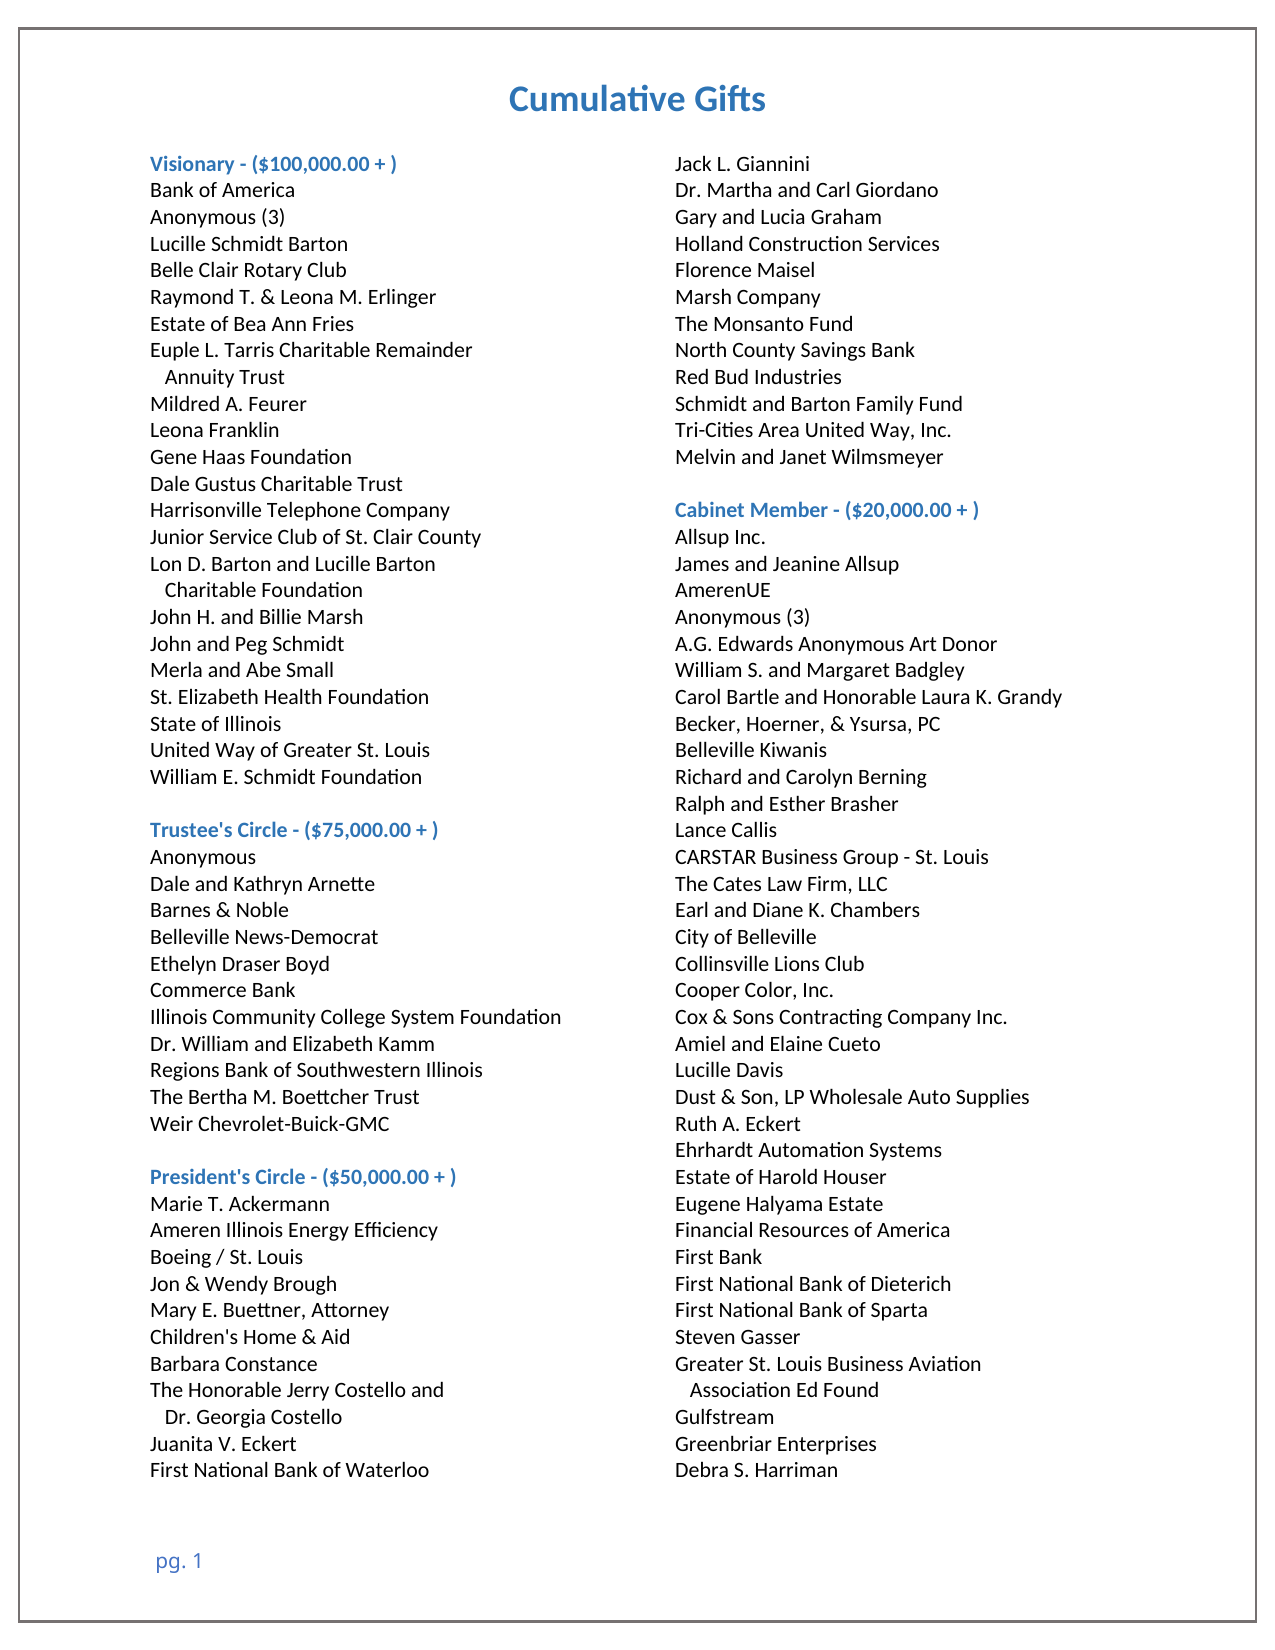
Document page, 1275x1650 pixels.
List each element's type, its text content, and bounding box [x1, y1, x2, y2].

text Carol Bartle and Honorable Laura K. Grandy [675, 683, 1125, 710]
text Belle Clair Rotary Club [150, 257, 600, 283]
text Belleville Kiwanis [675, 737, 1125, 763]
text Children's Home & Aid [150, 1323, 600, 1350]
text Weir Chevrolet-Buick-GMC [150, 1110, 600, 1137]
text John H. and Billie Marsh [150, 603, 600, 630]
text The Monsanto Fund [675, 310, 1125, 337]
text Barnes & Noble [150, 897, 600, 923]
text Ehrhardt Automation Systems [675, 1137, 1125, 1163]
text The Honorable Jerry Costello and [150, 1377, 600, 1403]
text Raymond T. & Leona M. Erlinger [150, 283, 600, 310]
text Gary and Lucia Graham [675, 203, 1125, 230]
text Junior Service Club of St. Clair County [150, 523, 600, 550]
text Cox & Sons Contracting Company Inc. [675, 1003, 1125, 1030]
text Richard and Carolyn Berning [675, 763, 1125, 790]
text Belleville News-Democrat [150, 923, 600, 950]
text Barbara Constance [150, 1350, 600, 1377]
text Bank of America [150, 177, 600, 203]
text Dr. Georgia Costello [150, 1403, 600, 1430]
text Jon & Wendy Brough [150, 1270, 600, 1297]
text Association Ed Found [675, 1377, 1125, 1403]
text City of Belleville [675, 923, 1125, 950]
text Lon D. Barton and Lucille Barton [150, 550, 600, 577]
text Anonymous [150, 843, 600, 870]
text Euple L. Tarris Charitable Remainder [150, 337, 600, 363]
text United Way of Greater St. Louis [150, 737, 600, 763]
text Financial Resources of America [675, 1217, 1125, 1243]
text Florence Maisel [675, 257, 1125, 283]
text Collinsville Lions Club [675, 950, 1125, 977]
text Mildred A. Feurer [150, 390, 600, 417]
text Dust & Son, LP Wholesale Auto Supplies [675, 1083, 1125, 1110]
text Anonymous (3) [675, 603, 1125, 630]
text Marsh Company [675, 283, 1125, 310]
text Visionary - ($100,000.00 + ) [150, 150, 600, 177]
text Gene Haas Foundation [150, 443, 600, 470]
text Greenbriar Enterprises [675, 1430, 1125, 1457]
text Mary E. Buettner, Attorney [150, 1297, 600, 1323]
text First Bank [675, 1243, 1125, 1270]
text Schmidt and Barton Family Fund [675, 390, 1125, 417]
text Ralph and Esther Brasher [675, 790, 1125, 817]
text Charitable Foundation [150, 577, 600, 603]
text Jack L. Giannini [675, 150, 1125, 177]
text CARSTAR Business Group - St. Louis [675, 843, 1125, 870]
text Harrisonville Telephone Company [150, 497, 600, 523]
text First National Bank of Waterloo [150, 1457, 600, 1483]
text Gulfstream [675, 1403, 1125, 1430]
text Amiel and Elaine Cueto [675, 1030, 1125, 1057]
text North County Savings Bank [675, 337, 1125, 363]
text Leona Franklin [150, 417, 600, 443]
text Melvin and Janet Wilmsmeyer [675, 443, 1125, 470]
text Eugene Halyama Estate [675, 1190, 1125, 1217]
text Earl and Diane K. Chambers [675, 897, 1125, 923]
text Estate of Bea Ann Fries [150, 310, 600, 337]
text Boeing / St. Louis [150, 1243, 600, 1270]
text Marie T. Ackermann [150, 1190, 600, 1217]
text A.G. Edwards Anonymous Art Donor [675, 630, 1125, 657]
text John and Peg Schmidt [150, 630, 600, 657]
text Dr. Martha and Carl Giordano [675, 177, 1125, 203]
text Lance Callis [675, 817, 1125, 843]
text Cooper Color, Inc. [675, 977, 1125, 1003]
text Lucille Davis [675, 1057, 1125, 1083]
text Steven Gasser [675, 1323, 1125, 1350]
text Dr. William and Elizabeth Kamm [150, 1030, 600, 1057]
text AmerenUE [675, 577, 1125, 603]
text Anonymous (3) [150, 203, 600, 230]
text Dale and Kathryn Arnette [150, 870, 600, 897]
text Ruth A. Eckert [675, 1110, 1125, 1137]
text Debra S. Harriman [675, 1457, 1125, 1483]
text Cabinet Member - ($20,000.00 + ) [675, 497, 1125, 523]
text Illinois Community College System Foundation [150, 1003, 600, 1030]
text President's Circle - ($50,000.00 + ) [150, 1163, 600, 1190]
text James and Jeanine Allsup [675, 550, 1125, 577]
text St. Elizabeth Health Foundation [150, 683, 600, 710]
text Commerce Bank [150, 977, 600, 1003]
text Dale Gustus Charitable Trust [150, 470, 600, 497]
text William S. and Margaret Badgley [675, 657, 1125, 683]
text Red Bud Industries [675, 363, 1125, 390]
text Regions Bank of Southwestern Illinois [150, 1057, 600, 1083]
text William E. Schmidt Foundation [150, 763, 600, 790]
text The Bertha M. Boettcher Trust [150, 1083, 600, 1110]
text The Cates Law Firm, LLC [675, 870, 1125, 897]
text Allsup Inc. [675, 523, 1125, 550]
text Greater St. Louis Business Aviation [675, 1350, 1125, 1377]
text Ethelyn Draser Boyd [150, 950, 600, 977]
text Trustee's Circle - ($75,000.00 + ) [150, 817, 600, 843]
text Becker, Hoerner, & Ysursa, PC [675, 710, 1125, 737]
text Holland Construction Services [675, 230, 1125, 257]
text Ameren Illinois Energy Efficiency [150, 1217, 600, 1243]
text Annuity Trust [150, 363, 600, 390]
text State of Illinois [150, 710, 600, 737]
text First National Bank of Dieterich [675, 1270, 1125, 1297]
text Lucille Schmidt Barton [150, 230, 600, 257]
text Estate of Harold Houser [675, 1163, 1125, 1190]
text Tri-Cities Area United Way, Inc. [675, 417, 1125, 443]
text First National Bank of Sparta [675, 1297, 1125, 1323]
text Merla and Abe Small [150, 657, 600, 683]
text Juanita V. Eckert [150, 1430, 600, 1457]
